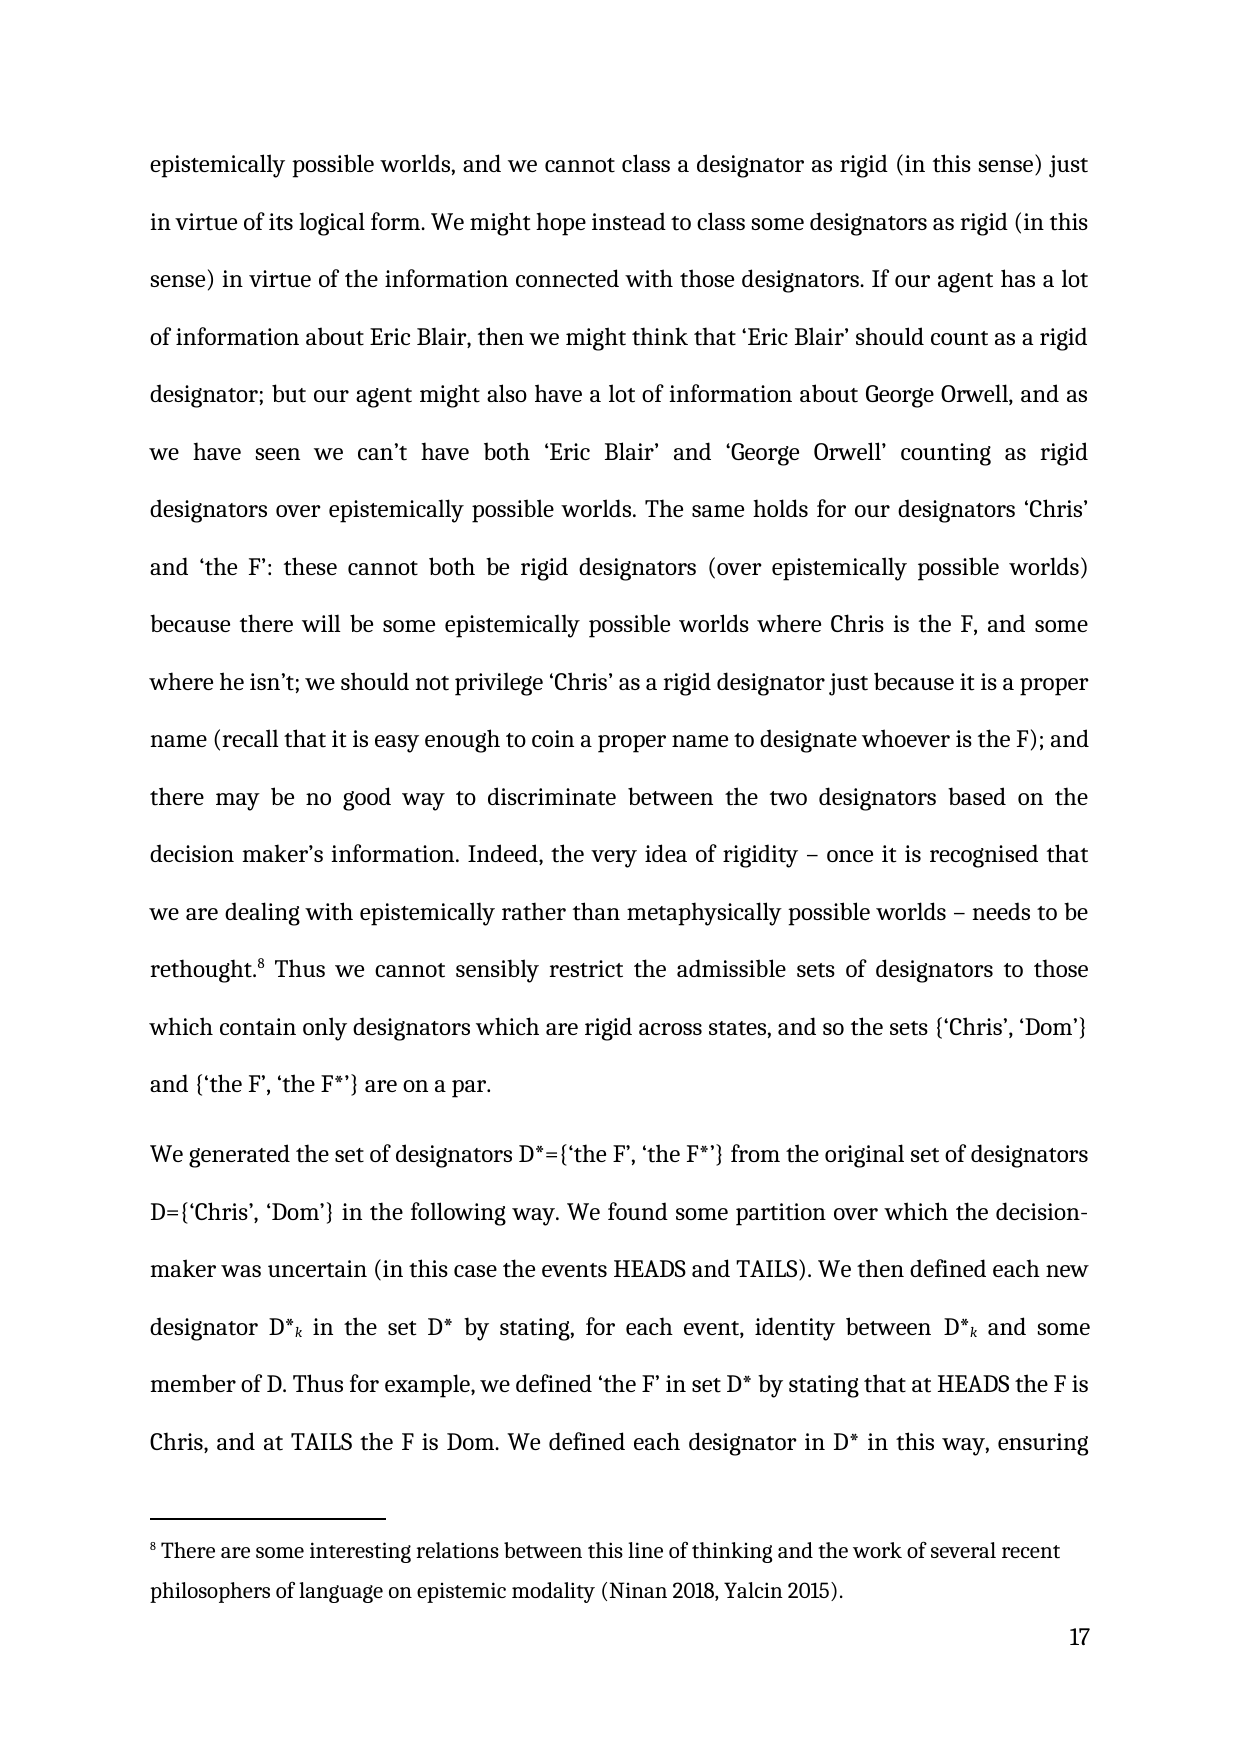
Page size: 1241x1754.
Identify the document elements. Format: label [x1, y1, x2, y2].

text [150, 150, 1090, 1099]
text [150, 1140, 1090, 1456]
